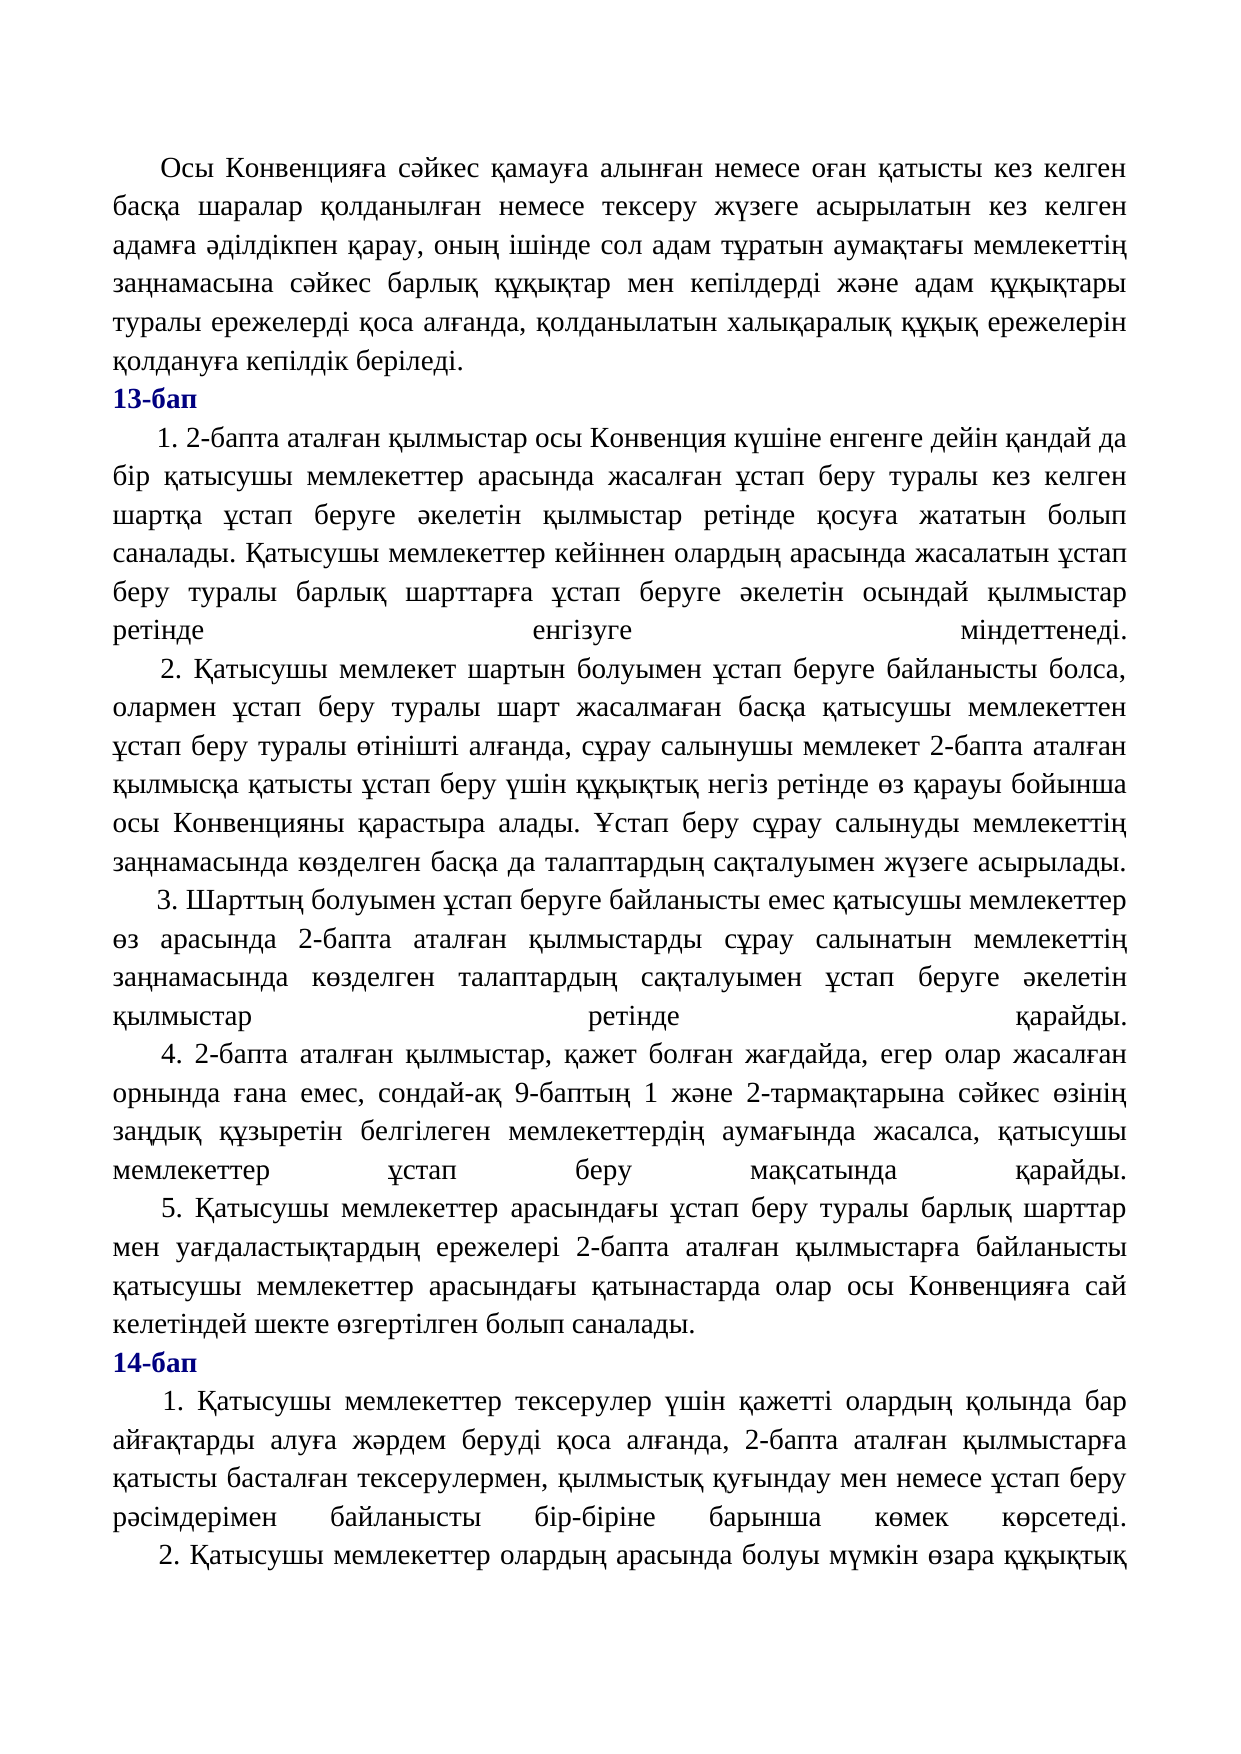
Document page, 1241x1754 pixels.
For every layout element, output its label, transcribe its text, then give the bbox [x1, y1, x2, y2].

text 1. 2-бапта аталған қылмыстар осы Конвенция күшіне енгенге дейін қандай да бір қатысушы мемлекеттер арасында жасалған ұстап беру туралы кез келген шартқа ұстап беруге әкелетін қылмыстар ретінде қосуға жататын болып саналады. Қатысушы мемлекеттер кейіннен олардың арасында жасалатын ұстап беру туралы барлық шарттарға ұстап беруге әкелетін осындай қылмыстар ретінде енгізуге міндеттенеді. 2. Қатысушы мемлекет шартын болуымен ұстап беруге байланысты болса, олармен ұстап беру туралы шарт жасалмаған басқа қатысушы мемлекеттен ұстап беру туралы өтінішті алғанда, сұрау салынушы мемлекет 2-бапта аталған қылмысқа қатысты ұстап беру үшін құқықтық негіз ретінде өз қарауы бойынша осы Конвенцияны қарастыра алады. Ұстап беру сұрау салынуды мемлекеттің заңнамасында көзделген басқа да талаптардың сақталуымен жүзеге асырылады. 3. Шарттың болуымен ұстап беруге байланысты емес қатысушы мемлекеттер өз арасында 2-бапта аталған қылмыстарды сұрау салынатын мемлекеттің заңнамасында көзделген талаптардың сақталуымен ұстап беруге әкелетін қылмыстар ретінде қарайды. 4. 2-бапта аталған қылмыстар, қажет болған жағдайда, егер олар жасалған орнында ғана емес, сондай-ақ 9-баптың 1 және 2-тармақтарына сәйкес өзінің заңдық құзыретін белгілеген мемлекеттердің аумағында жасалса, қатысушы мемлекеттер ұстап беру мақсатында қарайды. 5. Қатысушы мемлекеттер арасындағы ұстап беру туралы барлық шарттар мен уағдаластықтардың ережелері 2-бапта аталған қылмыстарға байланысты қатысушы мемлекеттер арасындағы қатынастарда олар осы Конвенцияға сай келетіндей шекте өзгертілген болып саналады. [112, 420, 1128, 1340]
text Осы Конвенцияға сәйкес қамауға алынған немесе оған қатысты кез келген басқа шаралар қолданылған немесе тексеру жүзеге асырылатын кез келген адамға әділдікпен қарау, оның ішінде сол адам тұратын аумақтағы мемлекеттің заңнамасына сәйкес барлық құқықтар мен кепілдерді және адам құқықтары туралы ережелерді қоса алғанда, қолданылатын халықаралық құқық ережелерін қолдануға кепілдік беріледі. [112, 150, 1128, 376]
text 13-бап [112, 381, 1128, 415]
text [112, 1383, 1128, 1571]
text 14-бап [112, 1345, 1128, 1378]
